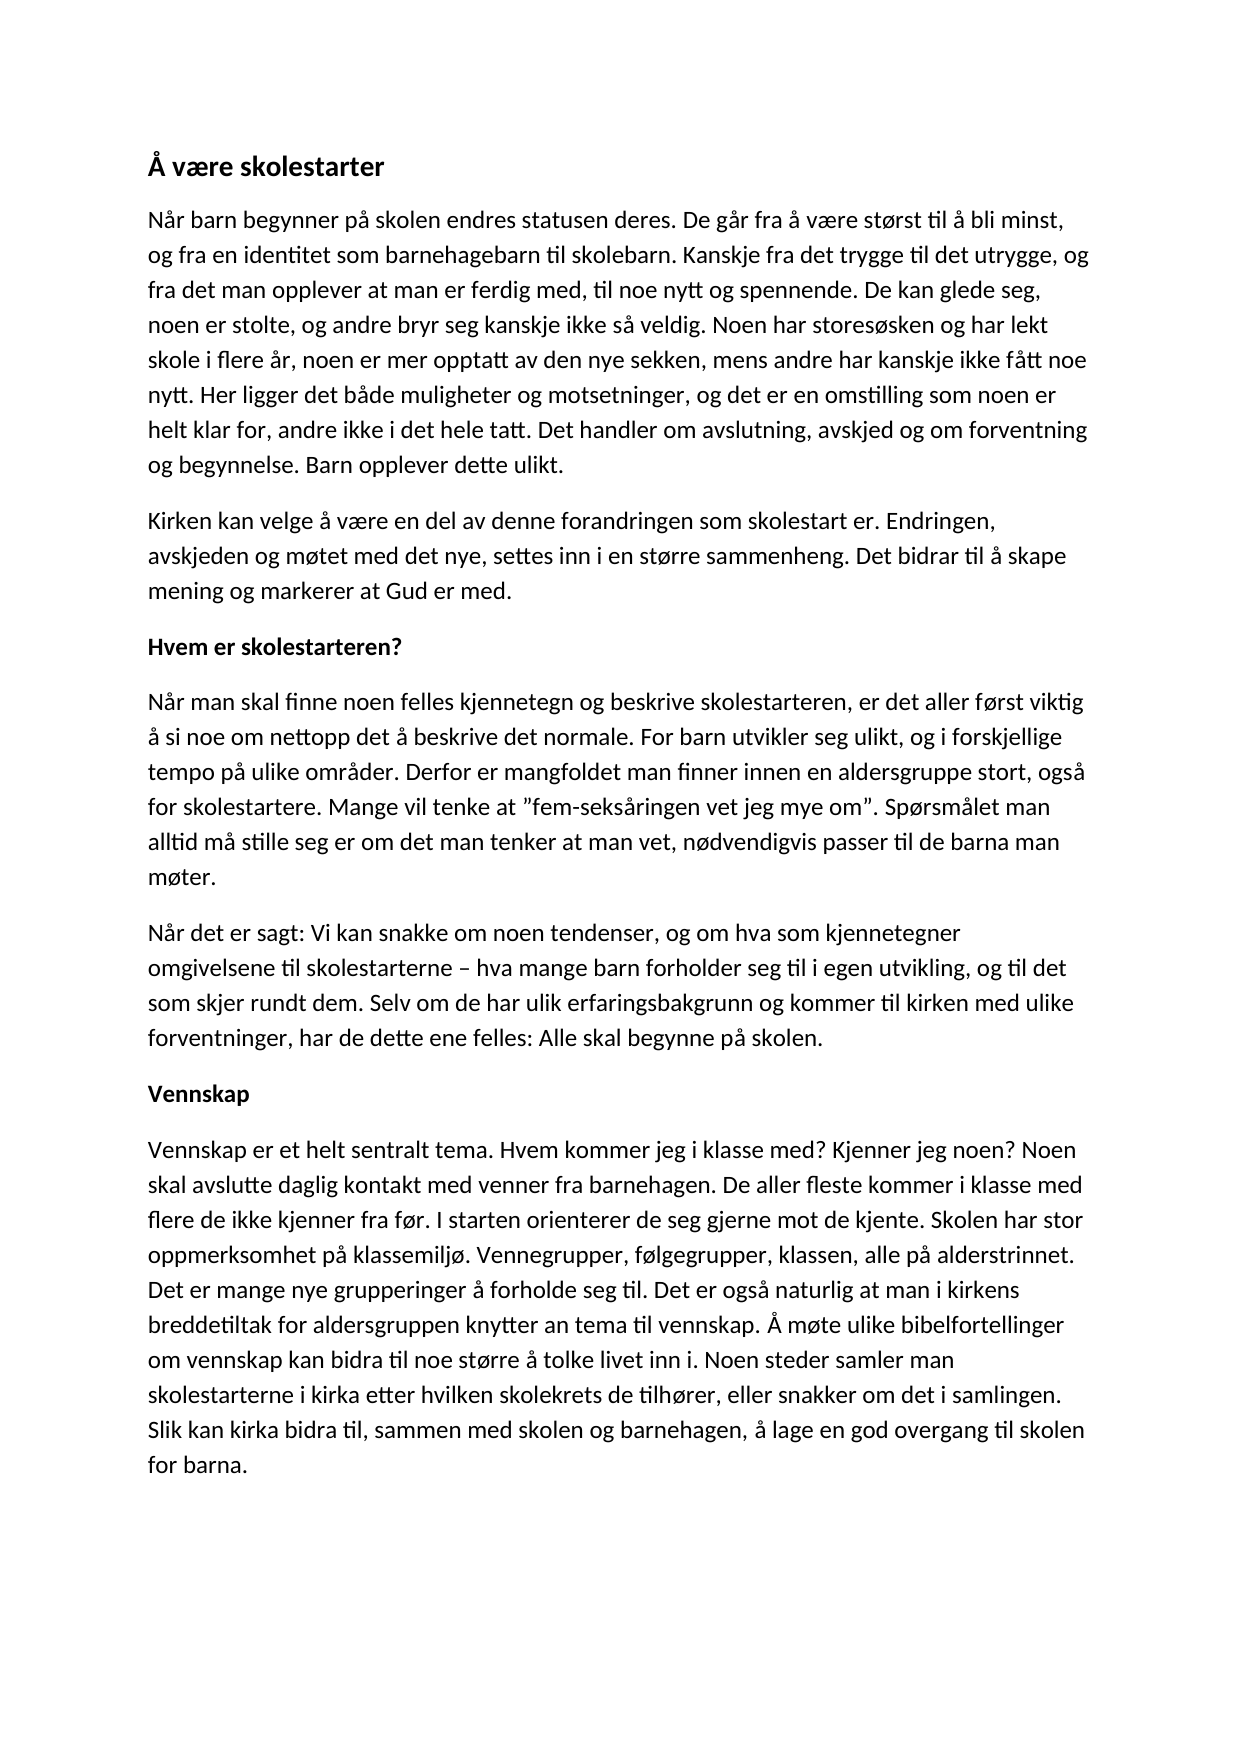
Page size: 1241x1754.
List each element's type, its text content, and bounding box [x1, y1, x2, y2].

text Når man skal finne noen felles kjennetegn og beskrive skolestarteren, er det aller først viktig å si noe om nettopp det å beskrive det normale. For barn utvikler seg ulikt, og i forskjellige tempo på ulike områder. Derfor er mangfoldet man finner innen en aldersgruppe stort, også for skolestartere. Mange vil tenke at ”fem-seksåringen vet jeg mye om”. Spørsmålet man alltid må stille seg er om det man tenker at man vet, nødvendigvis passer til de barna man møter. [148, 687, 1093, 892]
text Å være skolestarter [148, 148, 1093, 183]
text Kirken kan velge å være en del av denne forandringen som skolestart er. Endringen, avskjeden og møtet med det nye, settes inn i en større sammenheng. Det bidrar til å skape mening og markerer at Gud er med. [148, 505, 1093, 605]
text Vennskap er et helt sentralt tema. Hvem kommer jeg i klasse med? Kjenner jeg noen? Noen skal avslutte daglig kontakt med venner fra barnehagen. De aller fleste kommer i klasse med flere de ikke kjenner fra før. I starten orienterer de seg gjerne mot de kjente. Skolen har stor oppmerksomhet på klassemiljø. Vennegrupper, følgegrupper, klassen, alle på alderstrinnet. Det er mange nye grupperinger å forholde seg til. Det er også naturlig at man i kirkens breddetiltak for aldersgruppen knytter an tema til vennskap. Å møte ulike bibelfortellinger om vennskap kan bidra til noe større å tolke livet inn i. Noen steder samler man skolestarterne i kirka etter hvilken skolekrets de tilhører, eller snakker om det i samlingen. Slik kan kirka bidra til, sammen med skolen og barnehagen, å lage en god overgang til skolen for barna. [148, 1134, 1093, 1479]
text Når barn begynner på skolen endres statusen deres. De går fra å være størst til å bli minst, og fra en identitet som barnehagebarn til skolebarn. Kanskje fra det trygge til det utrygge, og fra det man opplever at man er ferdig med, til noe nytt og spennende. De kan glede seg, noen er stolte, og andre bryr seg kanskje ikke så veldig. Noen har storesøsken og har lekt skole i flere år, noen er mer opptatt av den nye sekken, mens andre har kanskje ikke fått noe nytt. Her ligger det både muligheter og motsetninger, og det er en omstilling som noen er helt klar for, andre ikke i det hele tatt. Det handler om avslutning, avskjed og om forventning og begynnelse. Barn opplever dette ulikt. [148, 204, 1093, 479]
text Hvem er skolestarteren? [148, 631, 1093, 661]
text Når det er sagt: Vi kan snakke om noen tendenser, og om hva som kjennetegner omgivelsene til skolestarterne – hva mange barn forholder seg til i egen utvikling, og til det som skjer rundt dem. Selv om de har ulik erfaringsbakgrunn og kommer til kirken med ulike forventninger, har de dette ene felles: Alle skal begynne på skolen. [148, 917, 1093, 1053]
text Vennskap [148, 1078, 1093, 1109]
